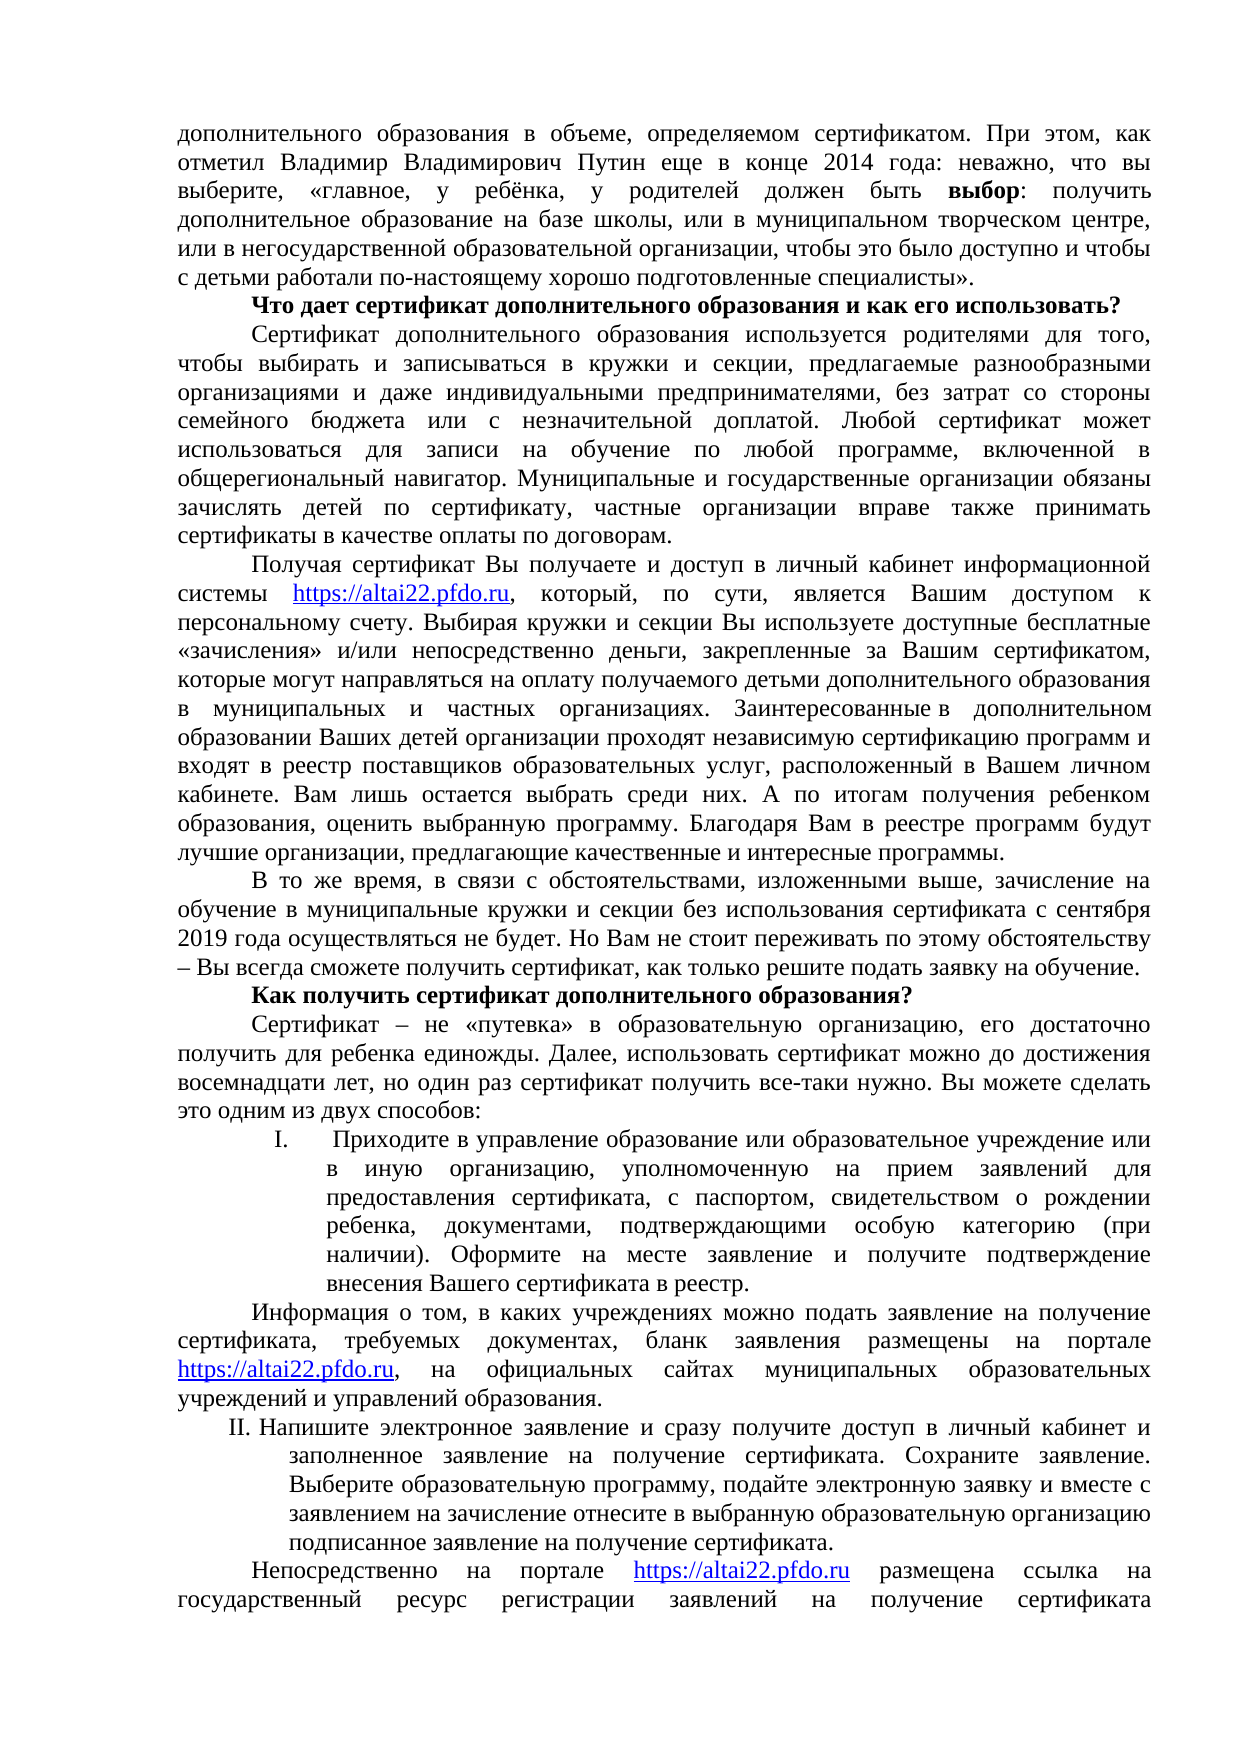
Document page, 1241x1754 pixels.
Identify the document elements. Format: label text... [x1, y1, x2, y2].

text В то же время, в связи с обстоятельствами, изложенными выше, зачисление на обучение в муниципальные кружки и секции без использования сертификата с сентября 2019 года осуществляться не будет. Но Вам не стоит переживать по этому обстоятельству – Вы всегда сможете получить сертификат, как только решите подать заявку на обучение. [177, 866, 1152, 981]
list Напишите электронное заявление и сразу получите доступ в личный кабинет и заполненное заявление на получение сертификата. Сохраните заявление. Выберите образовательную программу, подайте электронную заявку и вместе с заявлением на зачисление отнесите в выбранную образовательную организацию подписанное заявление на получение сертификата. [251, 1412, 1152, 1556]
list Приходите в управление образование или образовательное учреждение или в иную организацию, уполномоченную на прием заявлений для предоставления сертификата, с паспортом, свидетельством о рождении ребенка, документами, подтверждающими особую категорию (при наличии). Оформите на месте заявление и получите подтверждение внесения Вашего сертификата в реестр. [288, 1124, 1152, 1297]
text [177, 1556, 1152, 1613]
text Получая сертификат Вы получаете и доступ в личный кабинет информационной системы https://altai22.pfdo.ru, который, по сути, является Вашим доступом к персональному счету. Выбирая кружки и секции Вы используете доступные бесплатные «зачисления» и/или непосредственно деньги, закрепленные за Вашим сертификатом, которые могут направляться на оплату получаемого детьми дополнительного образования в муниципальных и частных организациях. Заинтересованные в дополнительном образовании Ваших детей организации проходят независимую сертификацию программ и входят в реестр поставщиков образовательных услуг, расположенный в Вашем личном кабинете. Вам лишь остается выбрать среди них. А по итогам получения ребенком образования, оценить выбранную программу. Благодаря Вам в реестре программ будут лучшие организации, предлагающие качественные и интересные программы. [177, 549, 1152, 866]
text Сертификат дополнительного образования используется родителями для того, чтобы выбирать и записываться в кружки и секции, предлагаемые разнообразными организациями и даже индивидуальными предпринимателями, без затрат со стороны семейного бюджета или с незначительной доплатой. Любой сертификат может использоваться для записи на обучение по любой программе, включенной в общерегиональный навигатор. Муниципальные и государственные организации обязаны зачислять детей по сертификату, частные организации вправе также принимать сертификаты в качестве оплаты по договорам. [177, 319, 1152, 549]
text Информация о том, в каких учреждениях можно подать заявление на получение сертификата, требуемых документах, бланк заявления размещены на портале https://altai22.pfdo.ru, на официальных сайтах муниципальных образовательных учреждений и управлений образования. [177, 1297, 1152, 1412]
text Сертификат – не «путевка» в образовательную организацию, его достаточно получить для ребенка единожды. Далее, использовать сертификат можно до достижения восемнадцати лет, но один раз сертификат получить все-таки нужно. Вы можете сделать это одним из двух способов: [177, 1009, 1152, 1124]
text Что дает сертификат дополнительного образования и как его использовать? [177, 291, 1152, 319]
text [177, 118, 1152, 291]
text Как получить сертификат дополнительного образования? [177, 981, 1152, 1009]
